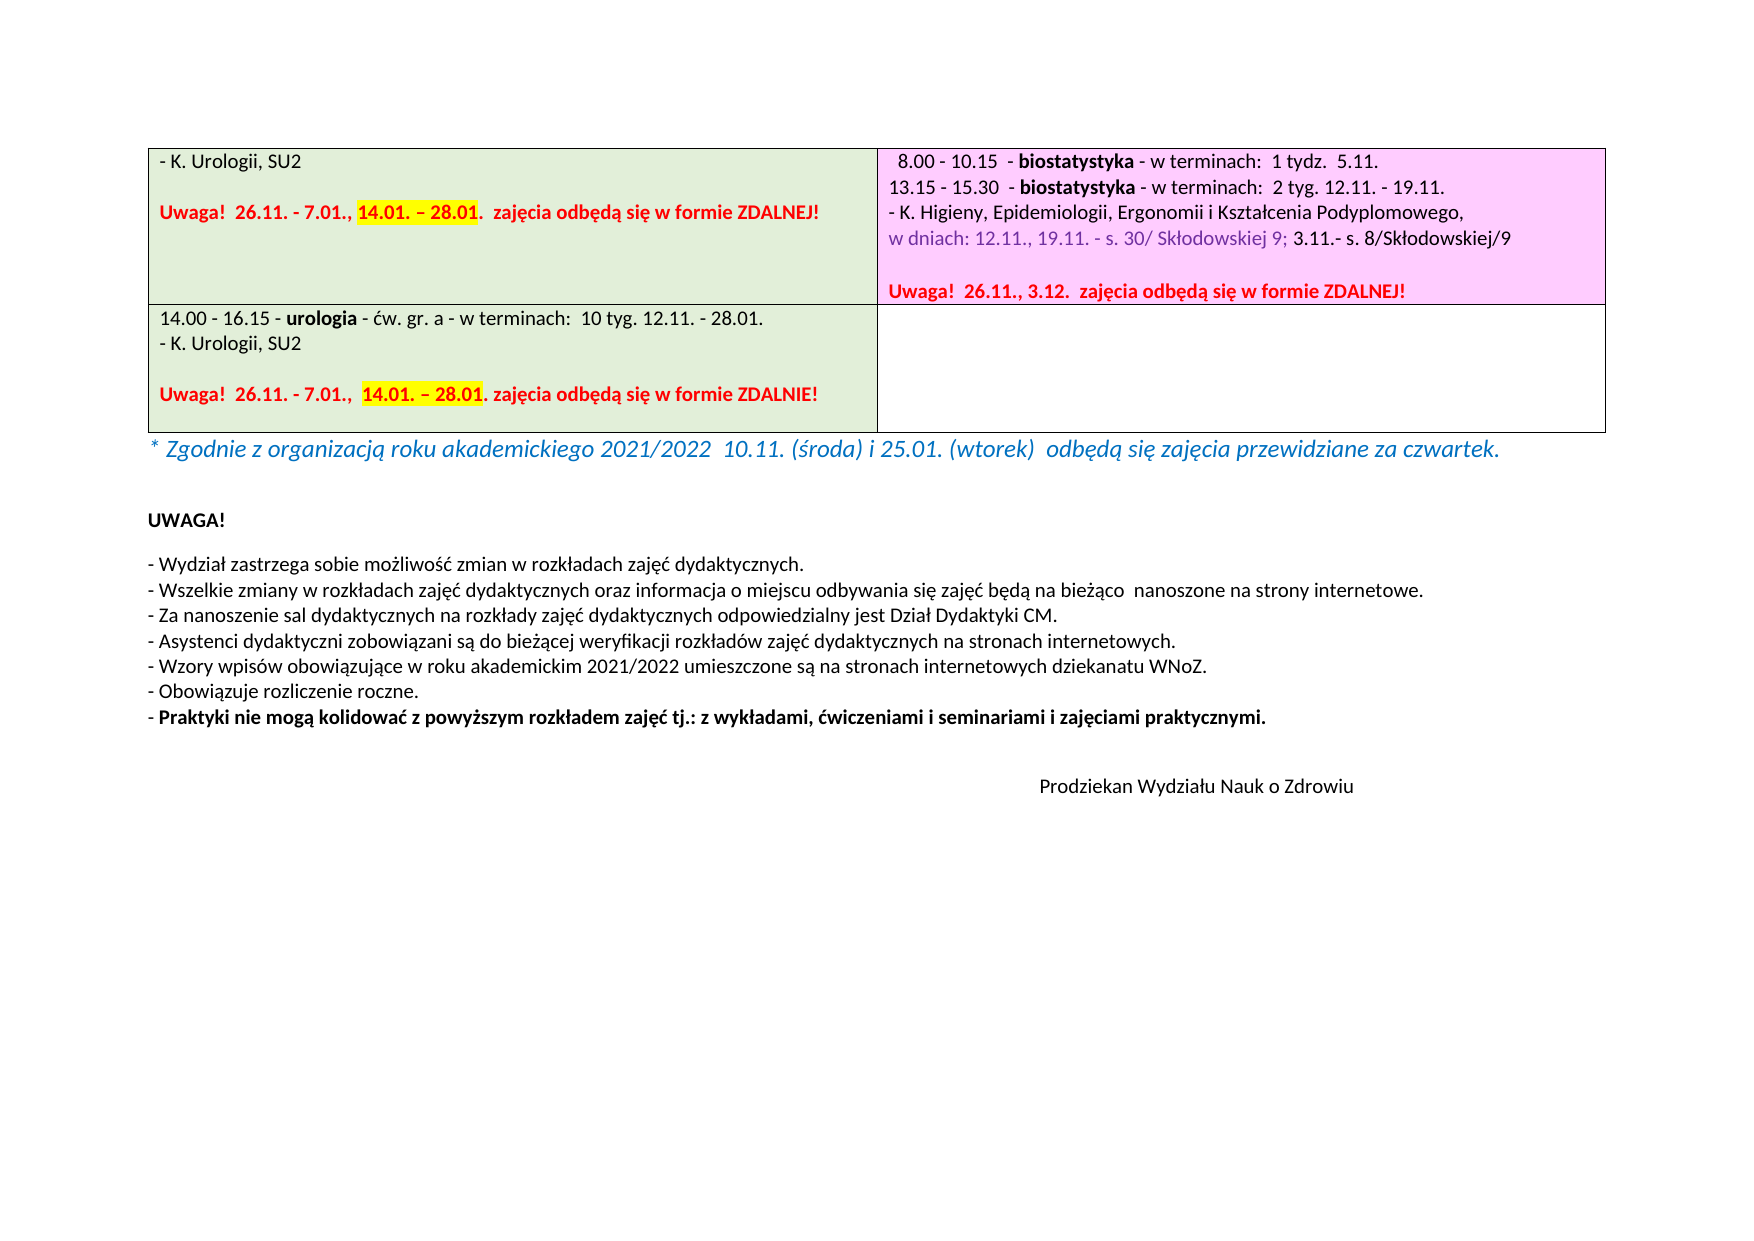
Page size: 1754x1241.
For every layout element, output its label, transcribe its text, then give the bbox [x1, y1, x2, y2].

text - Za nanoszenie sal dydaktycznych na rozkłady zajęć dydaktycznych odpowiedzialny jest Dział Dydaktyki CM. [148, 602, 1606, 628]
text * Zgodnie z organizacją roku akademickiego 2021/2022 10.11. (środa) i 25.01. (wtorek) odbędą się zajęcia przewidziane za czwartek. [148, 433, 1606, 463]
text - Wydział zastrzega sobie możliwość zmian w rozkładach zajęć dydaktycznych. [148, 552, 1606, 577]
text - Praktyki nie mogą kolidować z powyższym rozkładem zajęć tj.: z wykładami, ćwiczeniami i seminariami i zajęciami praktycznymi. [148, 704, 1606, 729]
table_cell [878, 305, 1605, 432]
text UWAGA! [148, 507, 1606, 533]
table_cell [149, 149, 877, 304]
table_cell 14.00 - 16.15 - urologia - ćw. gr. a - w terminach: 10 tyg. 12.11. - 28.01. - K. Urologii, SU2 Uwaga! 26.11. - 7.01., 14.01. – 28.01. zajęcia odbędą się w formie ZDALNIE! [149, 305, 877, 432]
text - Wzory wpisów obowiązujące w roku akademickim 2021/2022 umieszczone są na stronach internetowych dziekanatu WNoZ. [148, 653, 1606, 679]
text - Obowiązuje rozliczenie roczne. [148, 679, 1606, 704]
text - Wszelkie zmiany w rozkładach zajęć dydaktycznych oraz informacja o miejscu odbywania się zajęć będą na bieżąco nanoszone na strony internetowe. [148, 577, 1606, 602]
text Prodziekan Wydziału Nauk o Zdrowiu [148, 773, 1606, 799]
text - Asystenci dydaktyczni zobowiązani są do bieżącej weryfikacji rozkładów zajęć dydaktycznych na stronach internetowych. [148, 628, 1606, 653]
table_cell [878, 149, 1605, 304]
